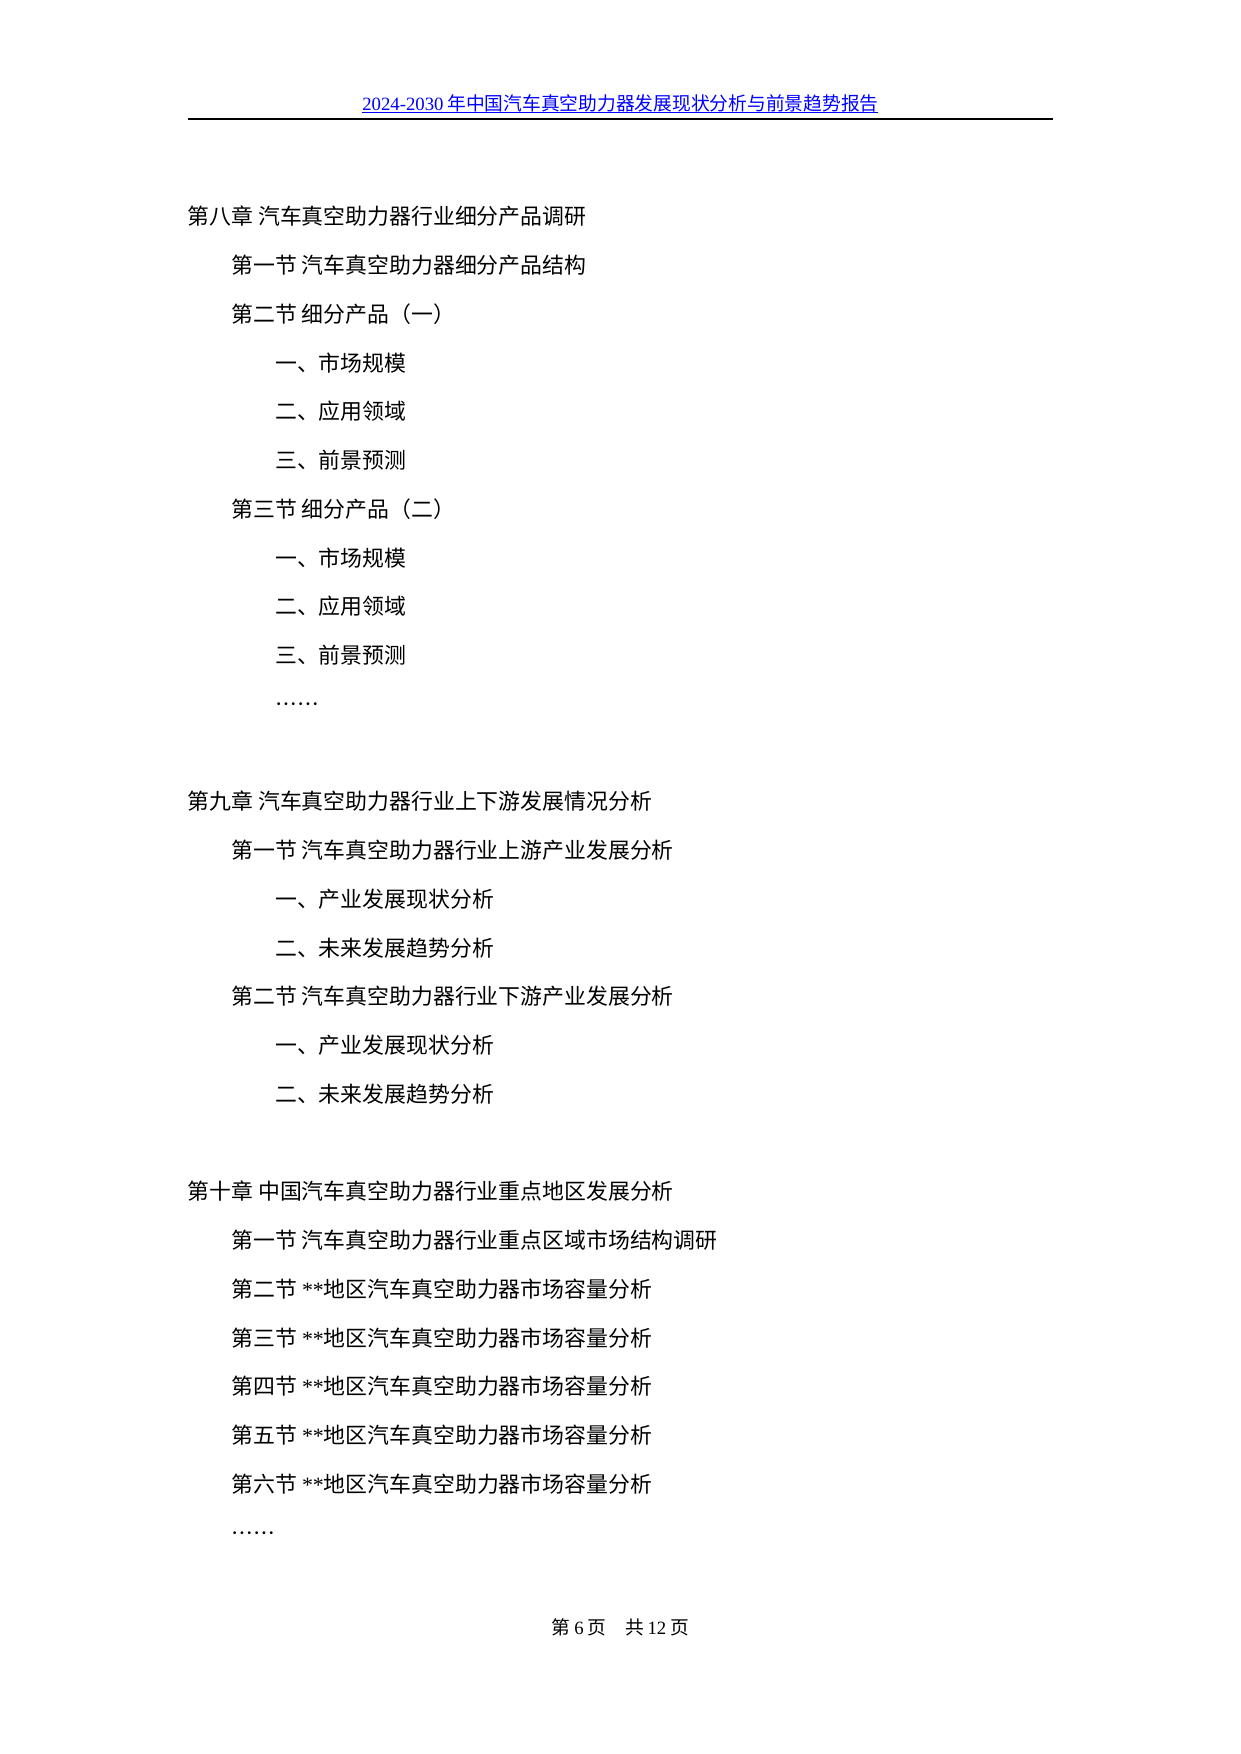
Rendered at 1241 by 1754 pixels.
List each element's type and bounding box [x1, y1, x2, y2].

text [187, 150, 1053, 1548]
